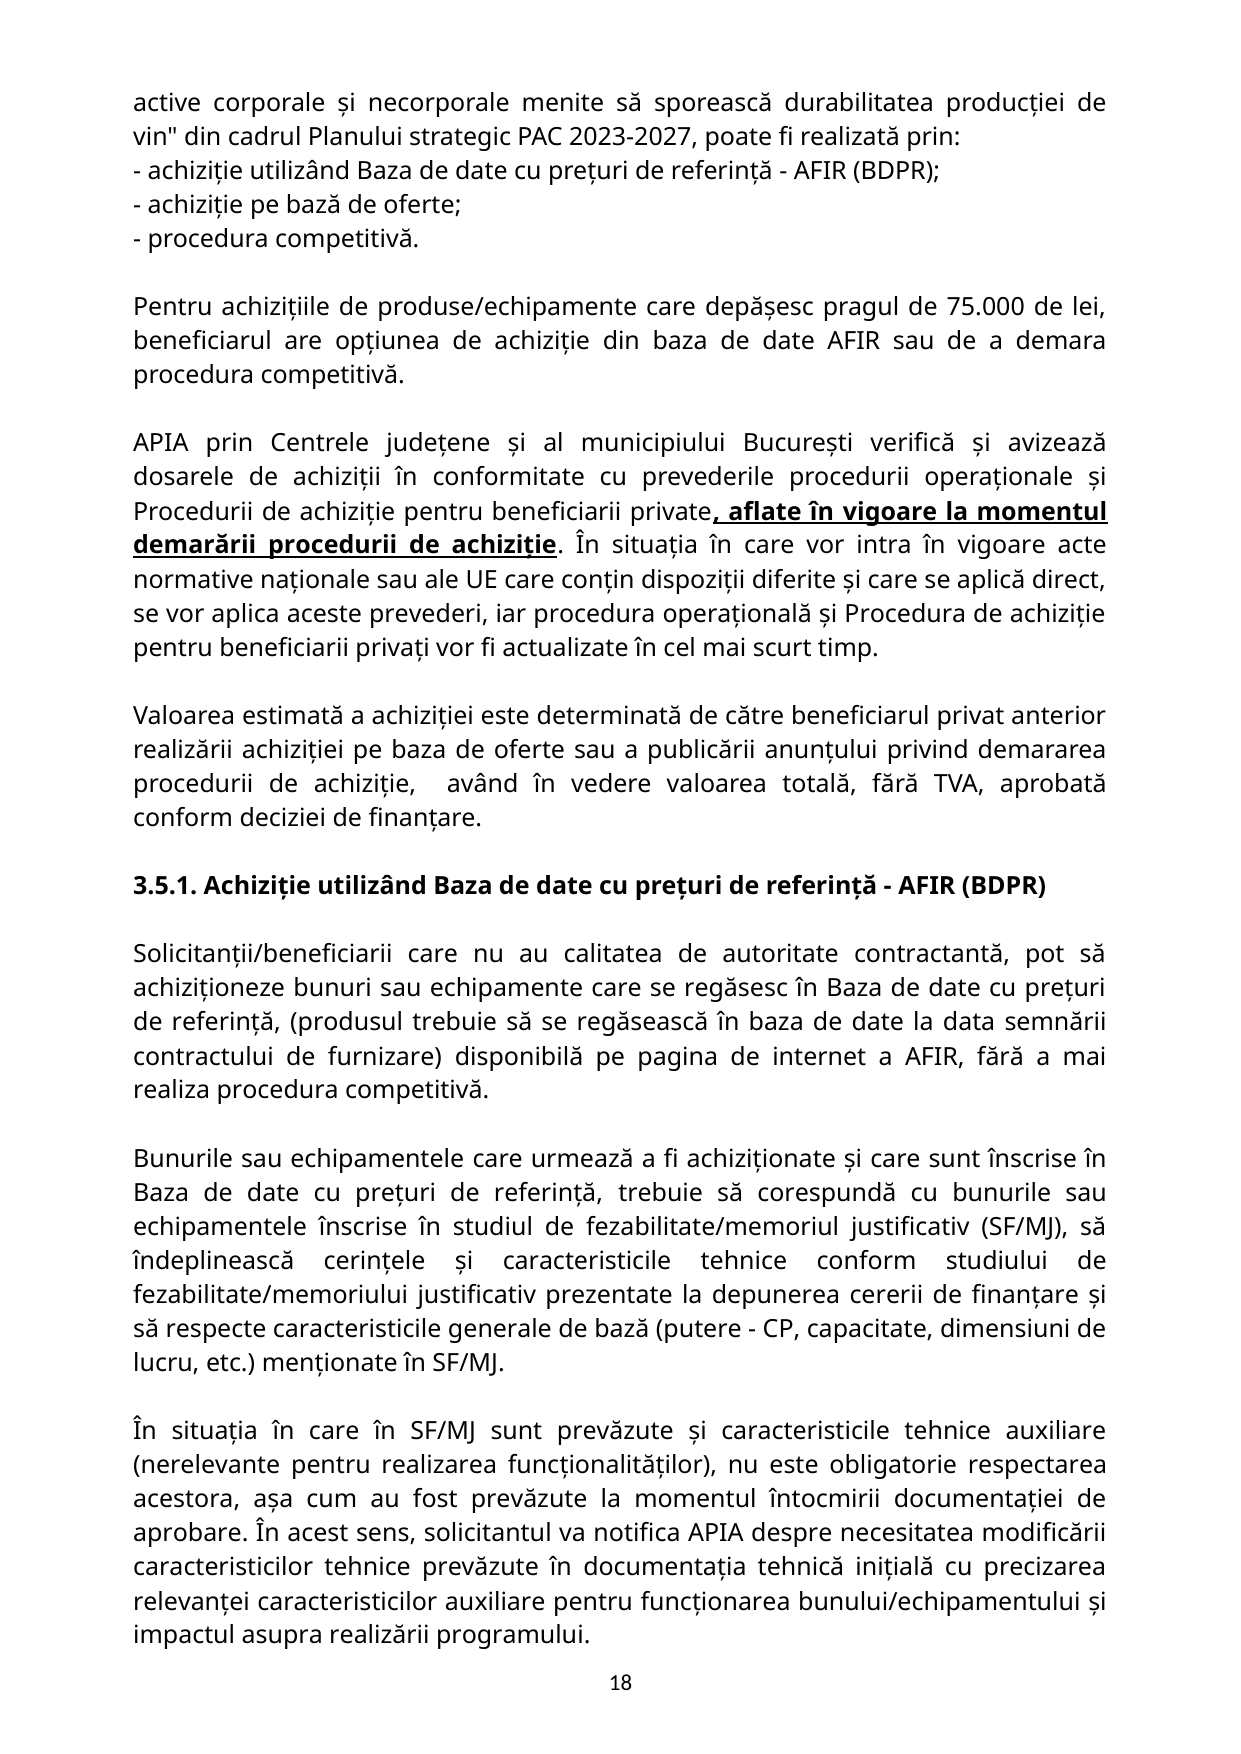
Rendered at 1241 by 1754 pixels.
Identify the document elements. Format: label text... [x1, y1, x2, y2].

text APIA prin Centrele județene și al municipiului București verifică și avizează dosarele de achiziții în conformitate cu prevederile procedurii operaționale și Procedurii de achiziție pentru beneficiarii private, aflate în vigoare la momentul demarării procedurii de achiziție. În situația în care vor intra în vigoare acte normative naționale sau ale UE care conțin dispoziții diferite și care se aplică direct, se vor aplica aceste prevederi, iar procedura operațională și Procedura de achiziție pentru beneficiarii privați vor fi actualizate în cel mai scurt timp. [133, 425, 1107, 663]
subtitle 3.5.1. Achiziție utilizând Baza de date cu prețuri de referință - AFIR (BDPR) [133, 868, 1107, 902]
list - procedura competitivă. [133, 221, 1107, 255]
list - achiziție utilizând Baza de date cu prețuri de referință - AFIR (BDPR); [133, 152, 1107, 187]
list - achiziție pe bază de oferte; [133, 187, 1107, 221]
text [133, 84, 1107, 152]
text Solicitanții/beneficiarii care nu au calitatea de autoritate contractantă, pot să achiziționeze bunuri sau echipamente care se regăsesc în Baza de date cu prețuri de referință, (produsul trebuie să se regăsească în baza de date la data semnării contractului de furnizare) disponibilă pe pagina de internet a AFIR, fără a mai realiza procedura competitivă. [133, 936, 1107, 1106]
text În situația în care în SF/MJ sunt prevăzute și caracteristicile tehnice auxiliare (nerelevante pentru realizarea funcţionalităţilor), nu este obligatorie respectarea acestora, așa cum au fost prevăzute la momentul întocmirii documentației de aprobare. În acest sens, solicitantul va notifica APIA despre necesitatea modificării caracteristicilor tehnice prevăzute în documentația tehnică inițială cu precizarea relevanței caracteristicilor auxiliare pentru funcționarea bunului/echipamentului și impactul asupra realizării programului. [133, 1413, 1107, 1651]
text Pentru achizițiile de produse/echipamente care depășesc pragul de 75.000 de lei, beneficiarul are opțiunea de achiziție din baza de date AFIR sau de a demara procedura competitivă. [133, 289, 1107, 391]
text Valoarea estimată a achiziției este determinată de către beneficiarul privat anterior realizării achiziției pe baza de oferte sau a publicării anunțului privind demararea procedurii de achiziție, având în vedere valoarea totală, fără TVA, aprobată conform deciziei de finanțare. [133, 697, 1107, 834]
text Bunurile sau echipamentele care urmează a fi achiziționate și care sunt înscrise în Baza de date cu prețuri de referință, trebuie să corespundă cu bunurile sau echipamentele înscrise în studiul de fezabilitate/memoriul justificativ (SF/MJ), să îndeplinească cerințele și caracteristicile tehnice conform studiului de fezabilitate/memoriului justificativ prezentate la depunerea cererii de finanțare și să respecte caracteristicile generale de bază (putere - CP, capacitate, dimensiuni de lucru, etc.) menționate în SF/MJ. [133, 1140, 1107, 1379]
